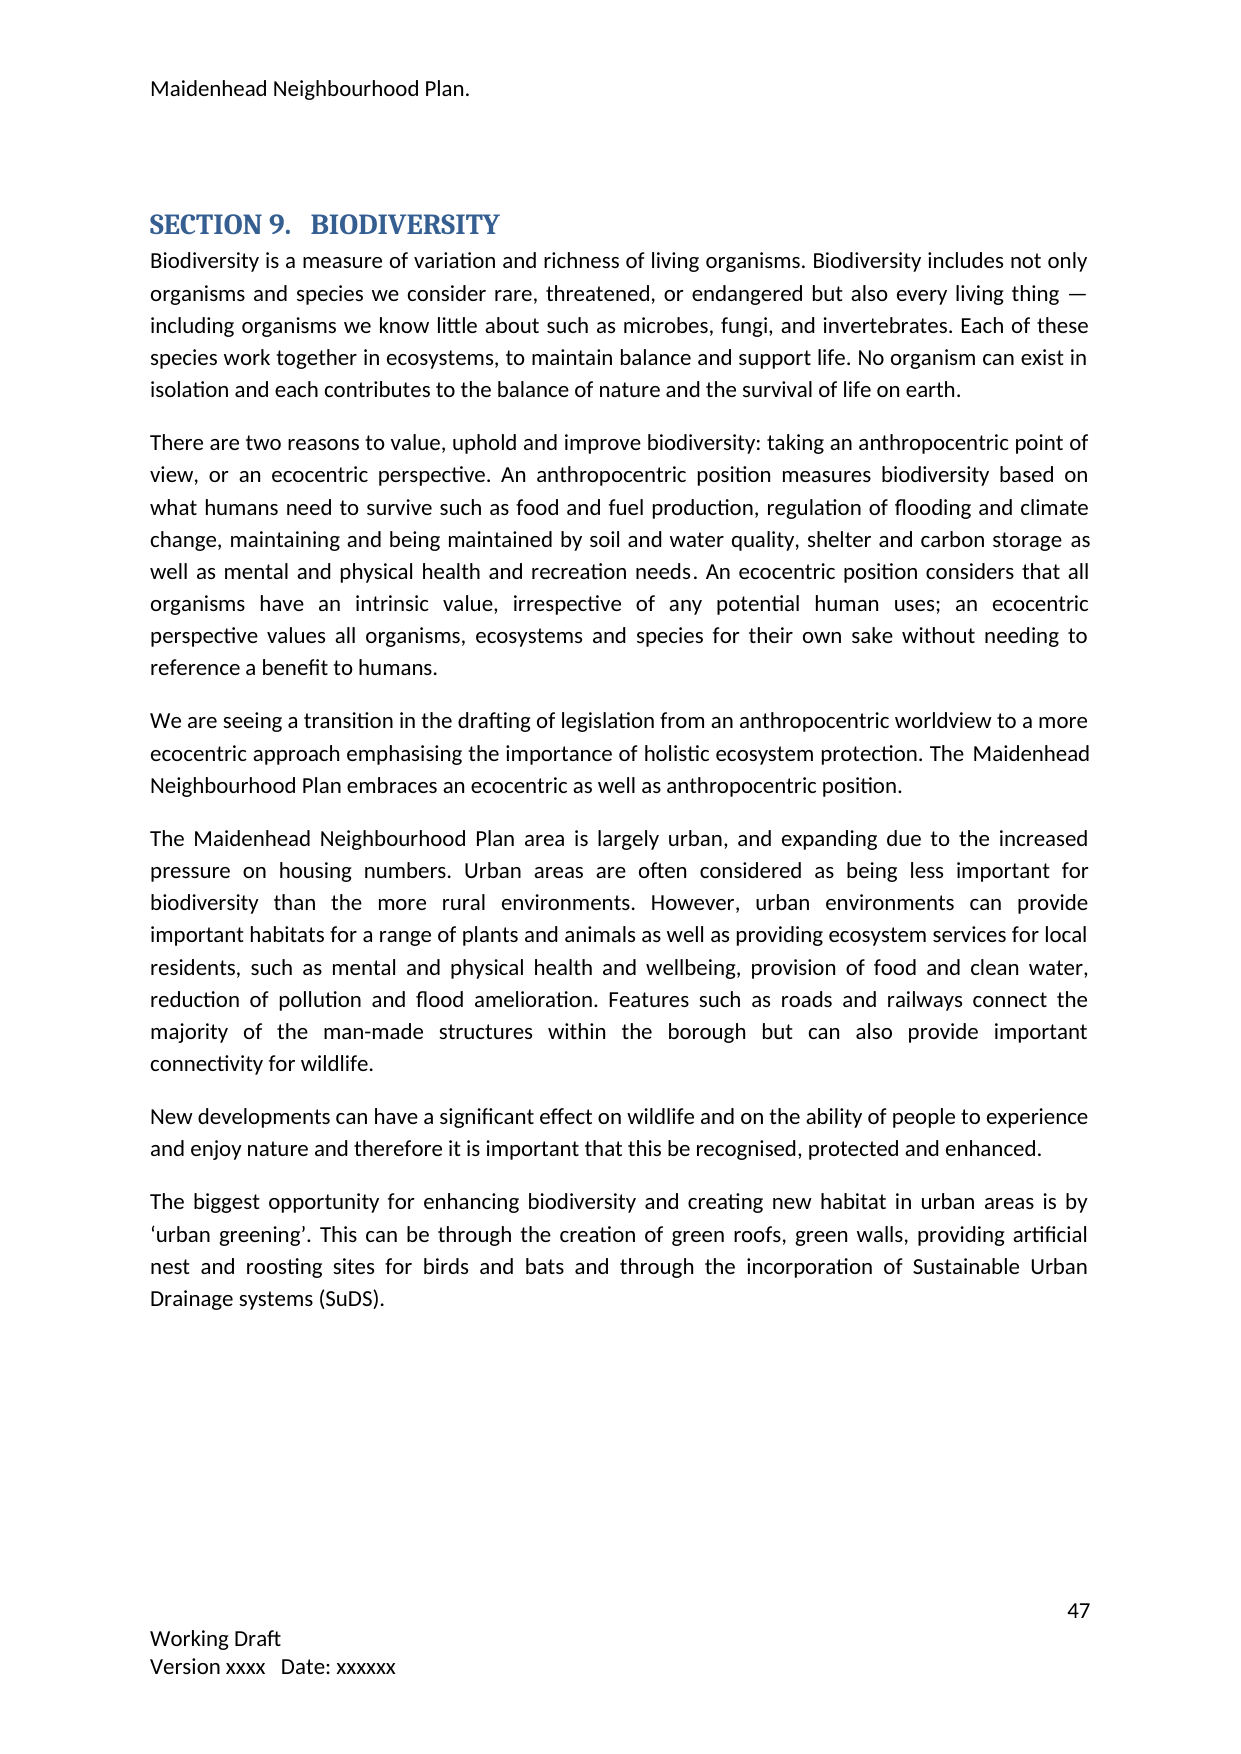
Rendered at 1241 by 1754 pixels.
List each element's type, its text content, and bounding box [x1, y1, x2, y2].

text The biggest opportunity for enhancing biodiversity and creating new habitat in urban areas is by ‘urban greening’. This can be through the creation of green roofs, green walls, providing artificial nest and roosting sites for birds and bats and through the incorporation of Sustainable Urban Drainage systems (SuDS). [150, 1187, 1090, 1312]
text Biodiversity is a measure of variation and richness of living organisms. Biodiversity includes not only organisms and species we consider rare, threatened, or endangered but also every living thing — including organisms we know little about such as microbes, fungi, and invertebrates. Each of these species work together in ecosystems, to maintain balance and support life. No organism can exist in isolation and each contributes to the balance of nature and the survival of life on earth. [150, 246, 1090, 403]
text We are seeing a transition in the drafting of legislation from an anthropocentric worldview to a more ecocentric approach emphasising the importance of holistic ecosystem protection. The Maidenhead Neighbourhood Plan embraces an ecocentric as well as anthropocentric position. [150, 707, 1090, 799]
text The Maidenhead Neighbourhood Plan area is largely urban, and expanding due to the increased pressure on housing numbers. Urban areas are often considered as being less important for biodiversity than the more rural environments. However, urban environments can provide important habitats for a range of plants and animals as well as providing ecosystem services for local residents, such as mental and physical health and wellbeing, provision of food and clean water, reduction of pollution and flood amelioration. Features such as roads and railways connect the majority of the man-made structures within the borough but can also provide important connectivity for wildlife. [150, 824, 1090, 1077]
text There are two reasons to value, uphold and improve biodiversity: taking an anthropocentric point of view, or an ecocentric perspective. An anthropocentric position measures biodiversity based on what humans need to survive such as food and fuel production, regulation of flooding and climate change, maintaining and being maintained by soil and water quality, shelter and carbon storage as well as mental and physical health and recreation needs. An ecocentric position considers that all organisms have an intrinsic value, irrespective of any potential human uses; an ecocentric perspective values all organisms, ecosystems and species for their own sake without needing to reference a benefit to humans. [150, 428, 1090, 682]
subtitle SECTION 9. BIODIVERSITY [150, 208, 1090, 241]
text New developments can have a significant effect on wildlife and on the ability of people to experience and enjoy nature and therefore it is important that this be recognised, protected and enhanced. [150, 1102, 1090, 1162]
